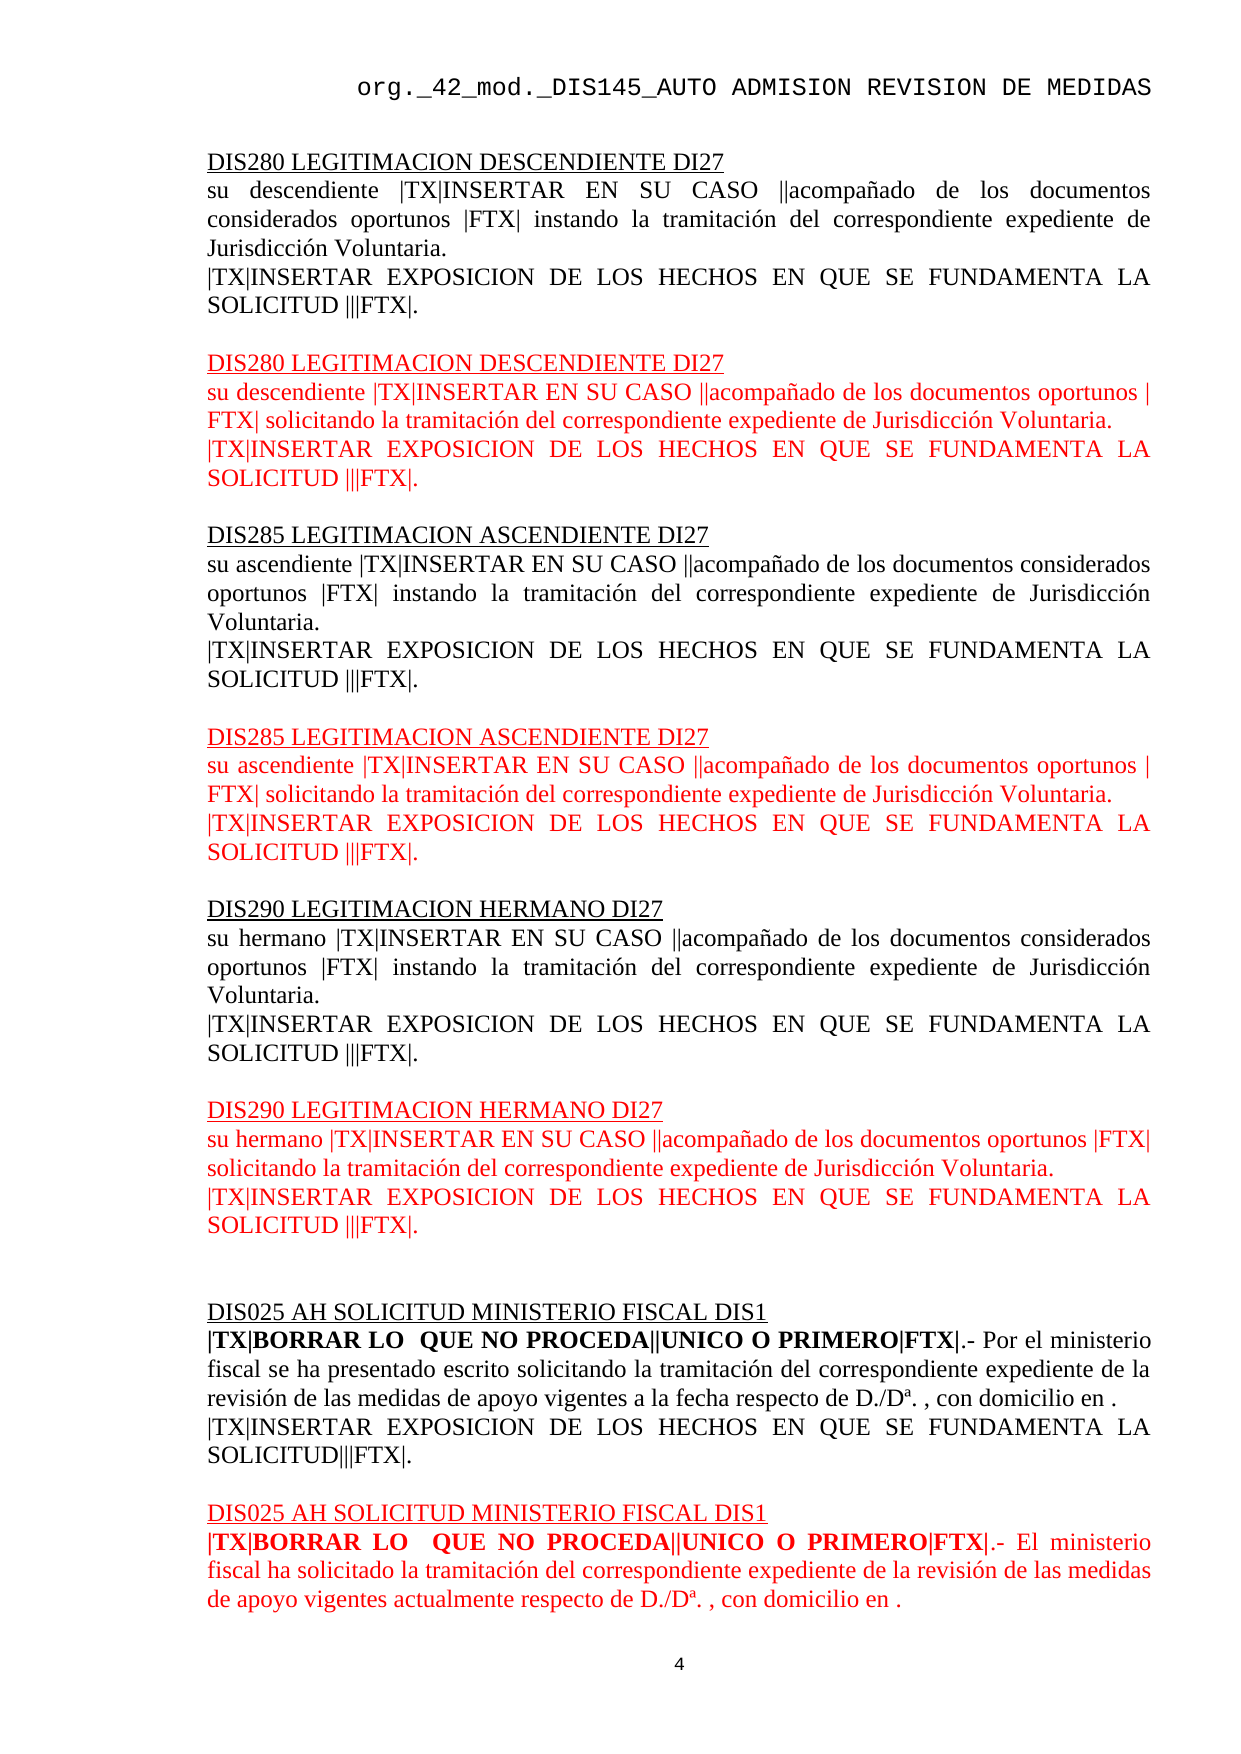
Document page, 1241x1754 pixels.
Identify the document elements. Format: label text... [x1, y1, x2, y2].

text DIS025 AH SOLICITUD MINISTERIO FISCAL DIS1 [207, 1297, 1152, 1326]
text su hermano |TX|INSERTAR EN SU CASO ||acompañado de los documentos oportunos |FTX| solicitando la tramitación del correspondiente expediente de Jurisdicción Voluntaria. [207, 1124, 1152, 1182]
text DIS285 LEGITIMACION ASCENDIENTE DI27 [207, 521, 1152, 549]
text DIS285 LEGITIMACION ASCENDIENTE DI27 [207, 722, 1152, 751]
text |TX|INSERTAR EXPOSICION DE LOS HECHOS EN QUE SE FUNDAMENTA LA SOLICITUD |||FTX|. [207, 808, 1152, 866]
text |TX|INSERTAR EXPOSICION DE LOS HECHOS EN QUE SE FUNDAMENTA LA SOLICITUD |||FTX|. [207, 1182, 1152, 1239]
text su descendiente |TX|INSERTAR EN SU CASO ||acompañado de los documentos oportunos |FTX| solicitando la tramitación del correspondiente expediente de Jurisdicción Voluntaria. [207, 377, 1152, 434]
text |TX|BORRAR LO QUE NO PROCEDA||UNICO O PRIMERO|FTX|.- Por el ministerio fiscal se ha presentado escrito solicitando la tramitación del correspondiente expediente de la revisión de las medidas de apoyo vigentes a la fecha respecto de D./Dª. Datos de Persona, con domicilio en Domicilio. [207, 1326, 1152, 1412]
text |TX|INSERTAR EXPOSICION DE LOS HECHOS EN QUE SE FUNDAMENTA LA SOLICITUD |||FTX|. [207, 434, 1152, 492]
text su descendiente |TX|INSERTAR EN SU CASO ||acompañado de los documentos considerados oportunos |FTX| instando la tramitación del correspondiente expediente de Jurisdicción Voluntaria. [207, 176, 1152, 262]
text DIS280 LEGITIMACION DESCENDIENTE DI27 [207, 348, 1152, 377]
text DIS290 LEGITIMACION HERMANO DI27 [207, 1096, 1152, 1124]
text DIS280 LEGITIMACION DESCENDIENTE DI27 [207, 147, 1152, 176]
text DIS290 LEGITIMACION HERMANO DI27 [207, 894, 1152, 923]
text DIS025 AH SOLICITUD MINISTERIO FISCAL DIS1 [207, 1498, 1152, 1527]
text su ascendiente |TX|INSERTAR EN SU CASO ||acompañado de los documentos considerados oportunos |FTX| instando la tramitación del correspondiente expediente de Jurisdicción Voluntaria. [207, 549, 1152, 636]
text |TX|BORRAR LO QUE NO PROCEDA||UNICO O PRIMERO|FTX|.- El ministerio fiscal ha solicitado la tramitación del correspondiente expediente de la revisión de las medidas de apoyo vigentes actualmente respecto de D./Dª. Datos de Persona, con domicilio en Domicilio. [207, 1527, 1152, 1613]
text |TX|INSERTAR EXPOSICION DE LOS HECHOS EN QUE SE FUNDAMENTA LA SOLICITUD |||FTX|. [207, 1009, 1152, 1067]
text |TX|INSERTAR EXPOSICION DE LOS HECHOS EN QUE SE FUNDAMENTA LA SOLICITUD|||FTX|. [207, 1412, 1152, 1469]
text su hermano |TX|INSERTAR EN SU CASO ||acompañado de los documentos considerados oportunos |FTX| instando la tramitación del correspondiente expediente de Jurisdicción Voluntaria. [207, 923, 1152, 1009]
text su ascendiente |TX|INSERTAR EN SU CASO ||acompañado de los documentos oportunos |FTX| solicitando la tramitación del correspondiente expediente de Jurisdicción Voluntaria. [207, 751, 1152, 808]
text |TX|INSERTAR EXPOSICION DE LOS HECHOS EN QUE SE FUNDAMENTA LA SOLICITUD |||FTX|. [207, 636, 1152, 693]
text |TX|INSERTAR EXPOSICION DE LOS HECHOS EN QUE SE FUNDAMENTA LA SOLICITUD |||FTX|. [207, 262, 1152, 319]
